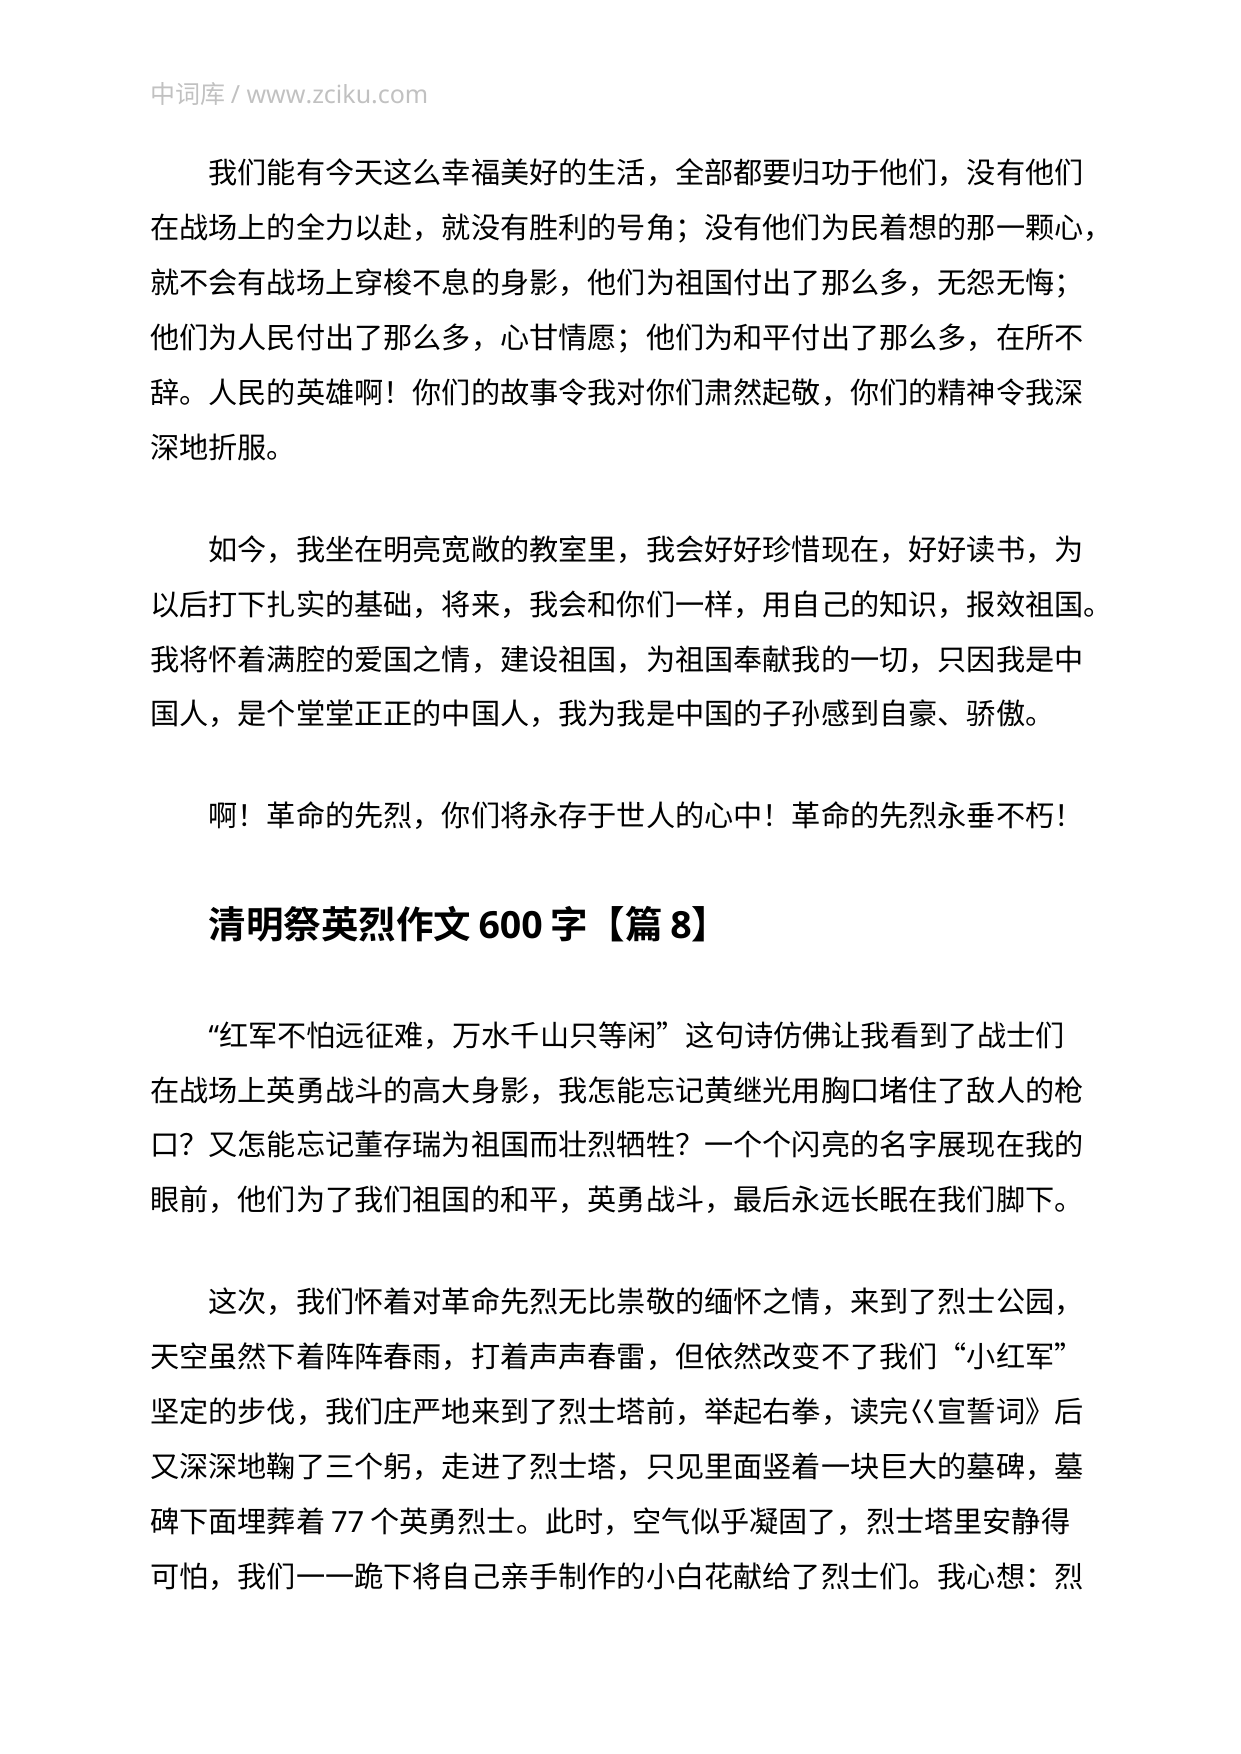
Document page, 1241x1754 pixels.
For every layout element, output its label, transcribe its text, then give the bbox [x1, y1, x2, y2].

text “红军不怕远征难，万水千山只等闲”这句诗仿佛让我看到了战士们在战场上英勇战斗的高大身影，我怎能忘记黄继光用胸口堵住了敌人的枪口？又怎能忘记董存瑞为祖国而壮烈牺牲？一个个闪亮的名字展现在我的眼前，他们为了我们祖国的和平，英勇战斗，最后永远长眠在我们脚下。 [150, 1012, 1090, 1219]
text 啊！革命的先烈，你们将永存于世人的心中！革命的先烈永垂不朽！ [150, 793, 1090, 835]
text 如今，我坐在明亮宽敞的教室里，我会好好珍惜现在，好好读书，为以后打下扎实的基础，将来，我会和你们一样，用自己的知识，报效祖国。我将怀着满腔的爱国之情，建设祖国，为祖国奉献我的一切，只因我是中国人，是个堂堂正正的中国人，我为我是中国的子孙感到自豪、骄傲。 [150, 526, 1090, 733]
text 清明祭英烈作文600字【篇8】 [150, 894, 1090, 949]
text 我们能有今天这么幸福美好的生活，全部都要归功于他们，没有他们在战场上的全力以赴，就没有胜利的号角；没有他们为民着想的那一颗心，就不会有战场上穿梭不息的身影，他们为祖国付出了那么多，无怨无悔；他们为人民付出了那么多，心甘情愿；他们为和平付出了那么多，在所不辞。人民的英雄啊！你们的故事令我对你们肃然起敬，你们的精神令我深深地折服。 [150, 150, 1090, 467]
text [150, 1279, 1090, 1596]
